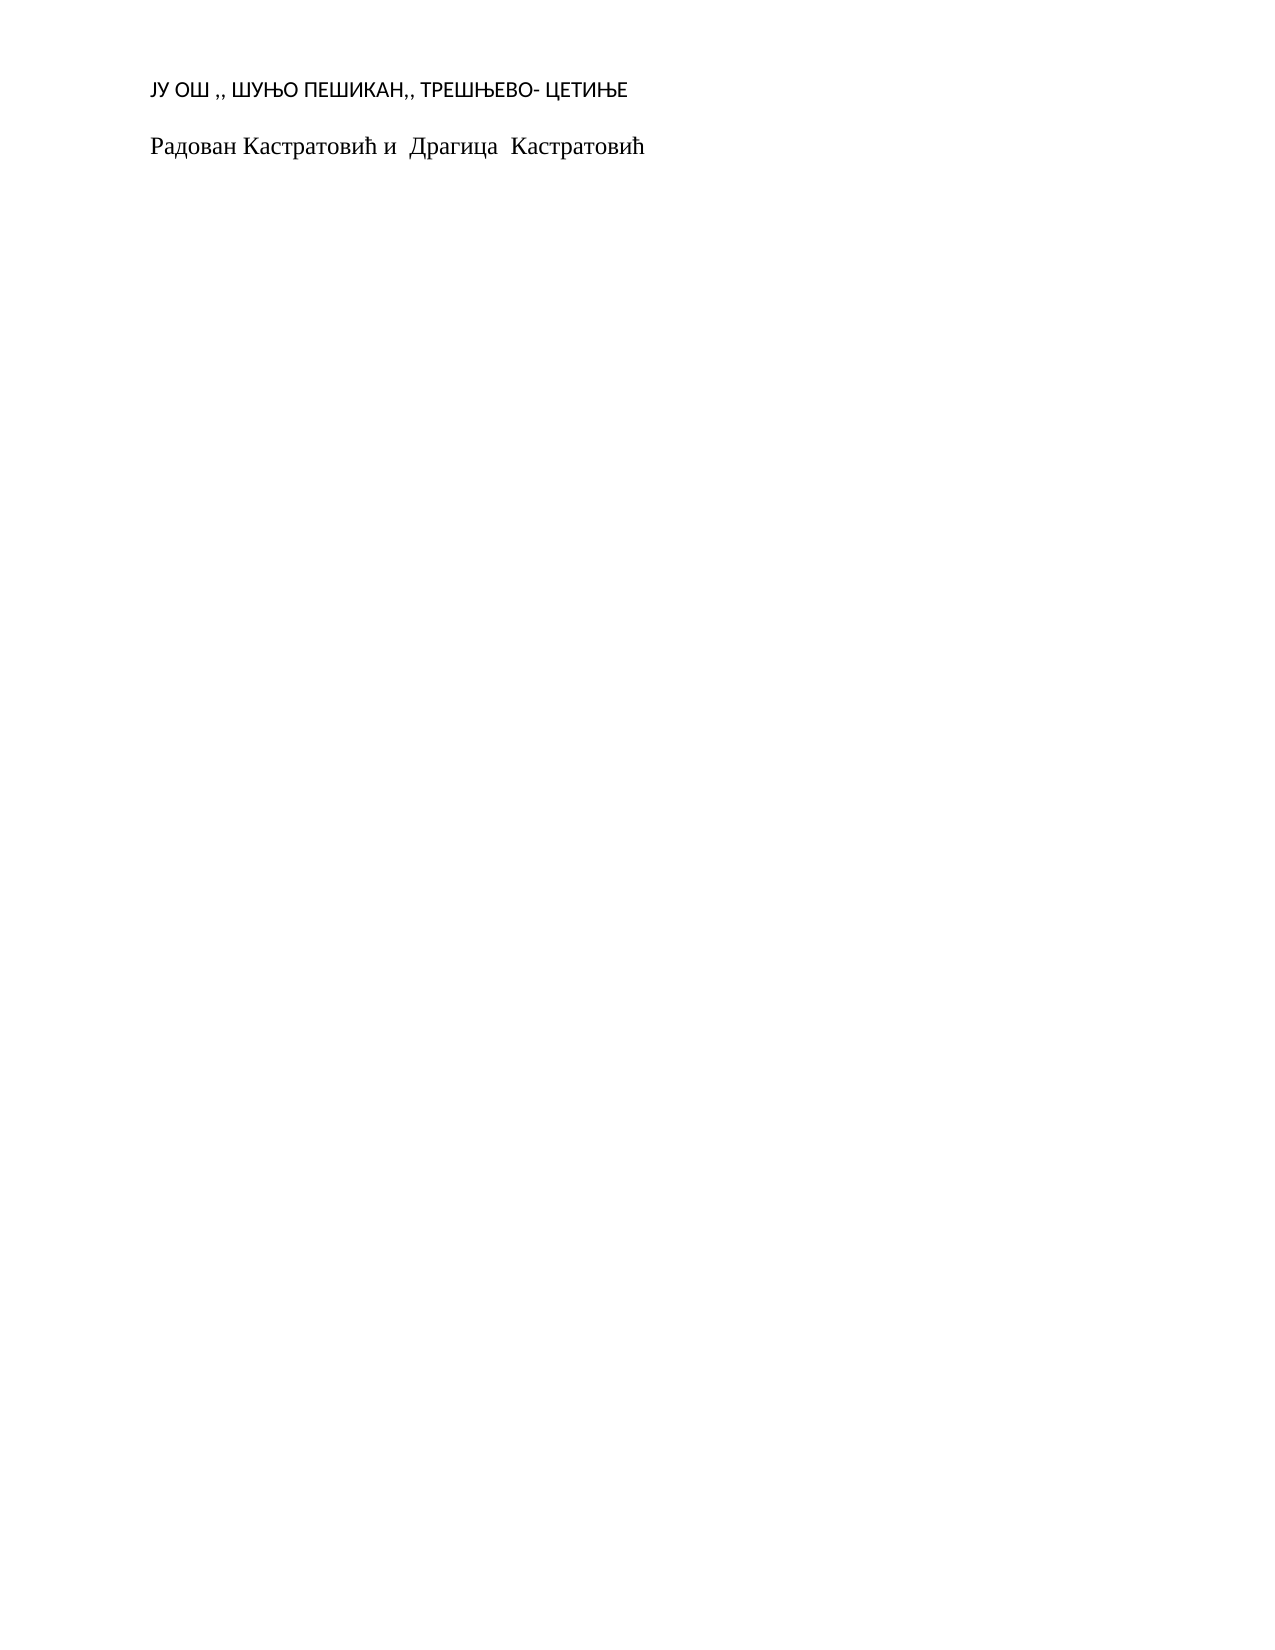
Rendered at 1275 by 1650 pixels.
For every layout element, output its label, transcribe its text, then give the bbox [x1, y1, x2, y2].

text Радован Кастратовић и Драгица Кастратовић [150, 131, 1125, 160]
